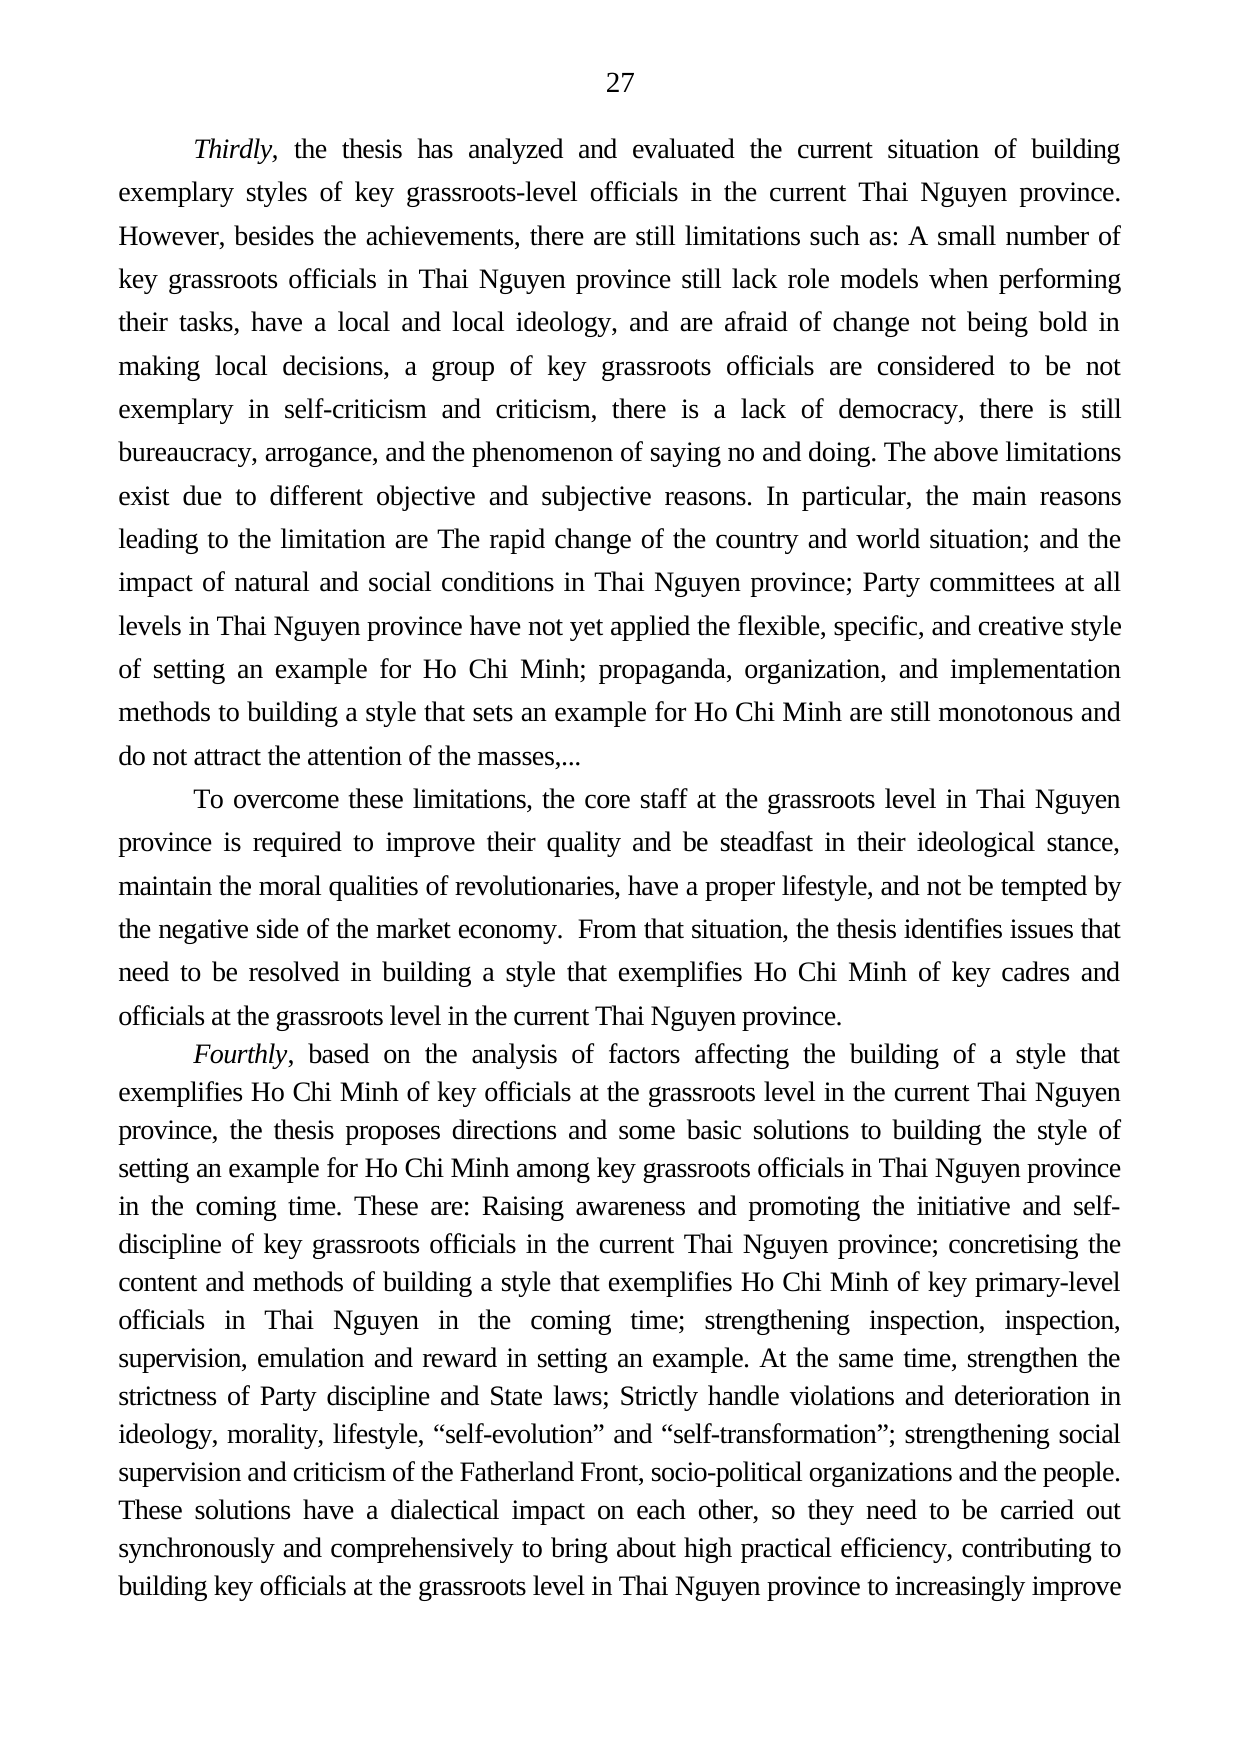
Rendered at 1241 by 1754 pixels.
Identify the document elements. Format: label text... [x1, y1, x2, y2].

text To overcome these limitations, the core staff at the grassroots level in Thai Nguyen province is required to improve their quality and be steadfast in their ideological stance, maintain the moral qualities of revolutionaries, have a proper lifestyle, and not be tempted by the negative side of the market economy. From that situation, the thesis identifies issues that need to be resolved in building a style that exemplifies Ho Chi Minh of key cadres and officials at the grassroots level in the current Thai Nguyen province. [118, 775, 1122, 1031]
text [118, 1035, 1122, 1602]
text Thirdly, the thesis has analyzed and evaluated the current situation of building exemplary styles of key grassroots-level officials in the current Thai Nguyen province. However, besides the achievements, there are still limitations such as: A small number of key grassroots officials in Thai Nguyen province still lack role models when performing their tasks, have a local and local ideology, and are afraid of change not being bold in making local decisions, a group of key grassroots officials are considered to be not exemplary in self-criticism and criticism, there is a lack of democracy, there is still bureaucracy, arrogance, and the phenomenon of saying no and doing. The above limitations exist due to different objective and subjective reasons. In particular, the main reasons leading to the limitation are The rapid change of the country and world situation; and the impact of natural and social conditions in Thai Nguyen province; Party committees at all levels in Thai Nguyen province have not yet applied the flexible, specific, and creative style of setting an example for Ho Chi Minh; propaganda, organization, and implementation methods to building a style that sets an example for Ho Chi Minh are still monotonous and do not attract the attention of the masses,... [118, 125, 1122, 771]
